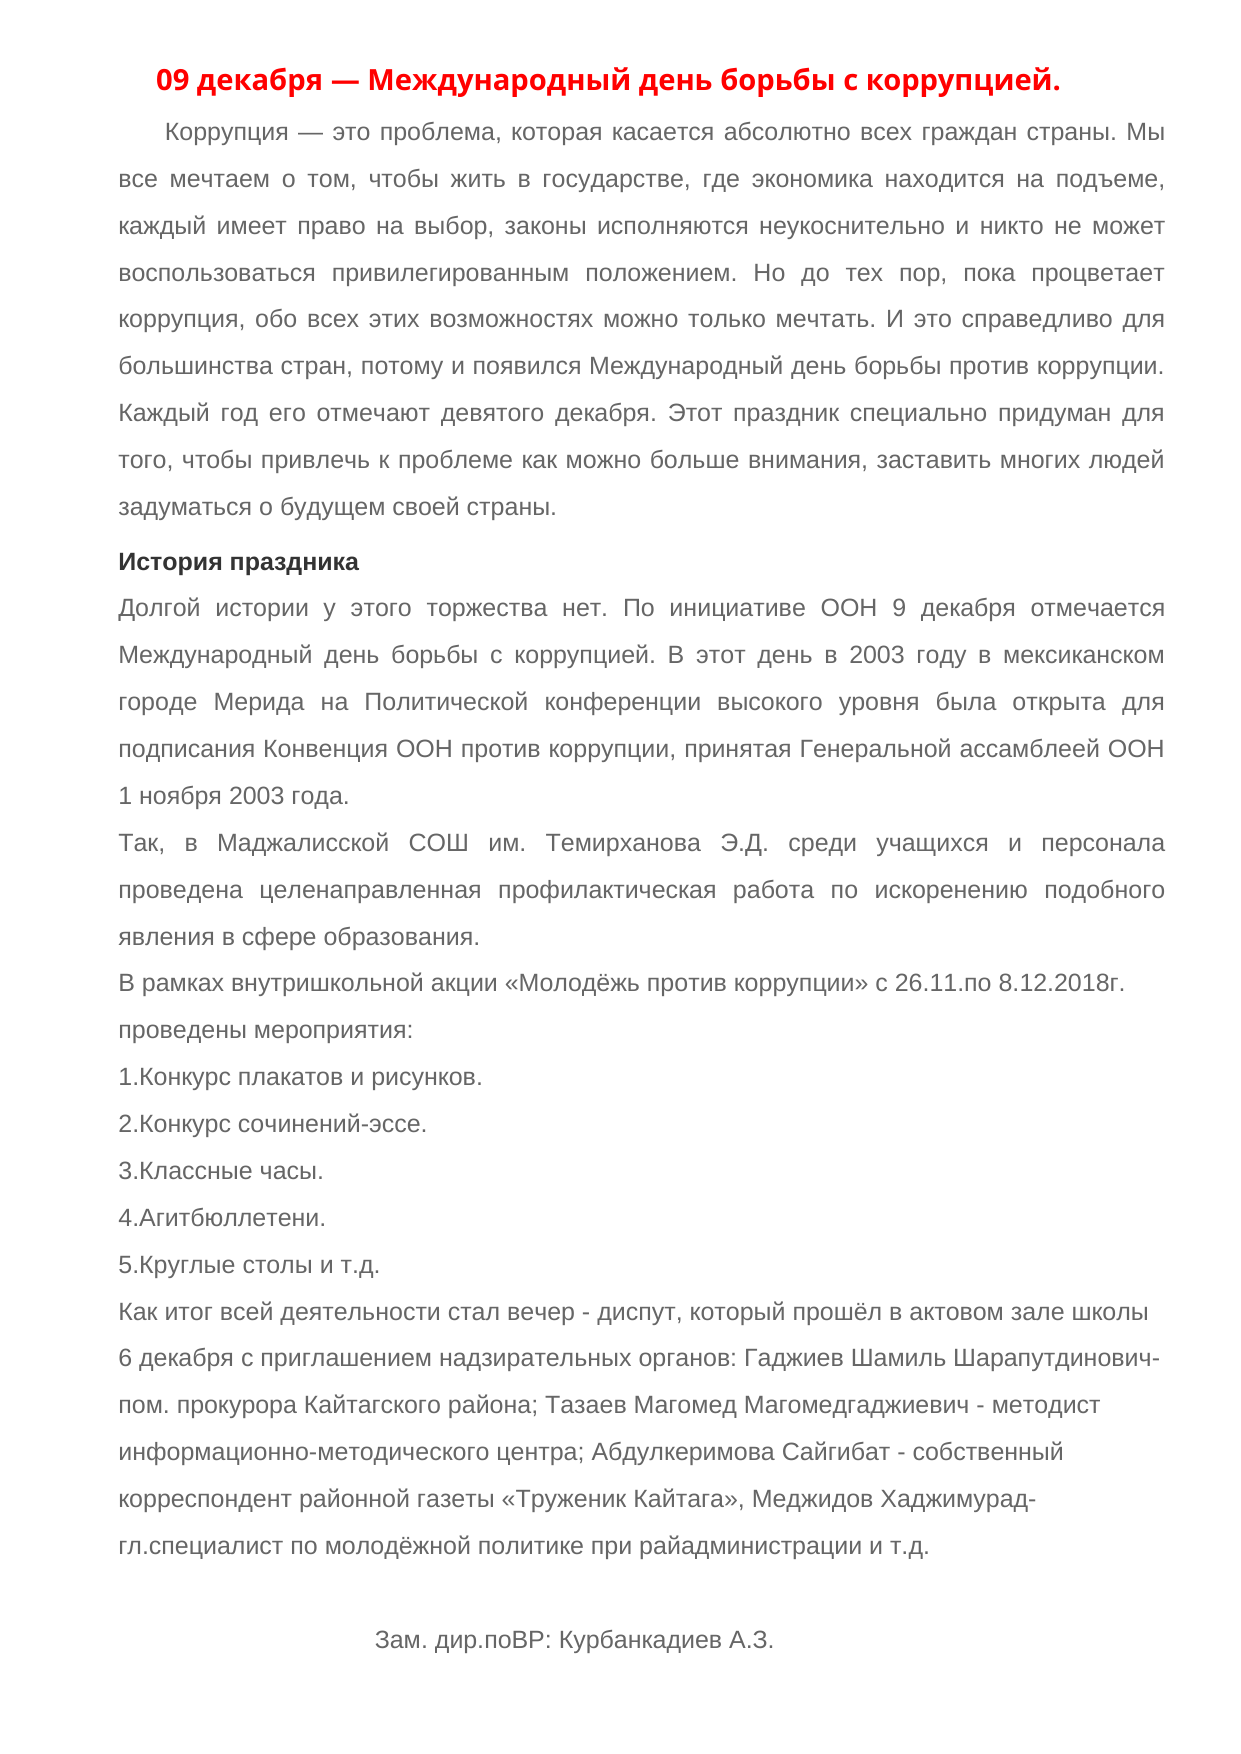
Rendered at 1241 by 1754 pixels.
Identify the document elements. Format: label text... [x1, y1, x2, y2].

text 4.Агитбюллетени. [118, 1185, 1167, 1232]
text 1.Конкурс плакатов и рисунков. [118, 1044, 1167, 1091]
text 2.Конкурс сочинений-эссе. [118, 1091, 1167, 1138]
text Коррупция — это проблема, которая касается абсолютно всех граждан страны. Мы все мечтаем о том, чтобы жить в государстве, где экономика находится на подъеме, каждый имеет право на выбор, законы исполняются неукоснительно и никто не может воспользоваться привилегированным положением. Но до тех пор, пока процветает коррупция, обо всех этих возможностях можно только мечтать. И это справедливо для большинства стран, потому и появился Международный день борьбы против коррупции. Каждый год его отмечают девятого декабря. Этот праздник специально придуман для того, чтобы привлечь к проблеме как можно больше внимания, заставить многих людей задуматься о будущем своей страны. [118, 99, 1167, 521]
text В рамках внутришкольной акции «Молодёжь против коррупции» с 26.11.по 8.12.2018г. проведены мероприятия: [118, 950, 1167, 1044]
text Как итог всей деятельности стал вечер - диспут, который прошёл в актовом зале школы 6 декабря с приглашением надзирательных органов: Гаджиев Шамиль Шарапутдинович-пом. прокурора Кайтагского района; Тазаев Магомед Магомедгаджиевич - методист информационно-методического центра; Абдулкеримова Сайгибат - собственный корреспондент районной газеты «Труженик Кайтага», Меджидов Хаджимурад-гл.специалист по молодёжной политике при райадминистрации и т.д. [118, 1278, 1167, 1560]
text 3.Классные часы. [118, 1138, 1167, 1185]
text Так, в Маджалисской СОШ им. Темирханова Э.Д. среди учащихся и персонала проведена целенаправленная профилактическая работа по искоренению подобного явления в сфере образования. [118, 810, 1167, 950]
text 5.Круглые столы и т.д. [118, 1232, 1167, 1278]
text Долгой истории у этого торжества нет. По инициативе ООН 9 декабря отмечается Международный день борьбы с коррупцией. В этот день в 2003 году в мексиканском городе Мерида на Политической конференции высокого уровня была открыта для подписания Конвенция ООН против коррупции, принятая Генеральной ассамблеей ООН 1 ноября 2003 года. [118, 575, 1167, 810]
text История праздника [118, 521, 1167, 575]
text 09 декабря — Международный день борьбы с коррупцией. [118, 59, 1167, 99]
text Зам. дир.поВР: Курбанкадиев А.З. [118, 1607, 1167, 1653]
